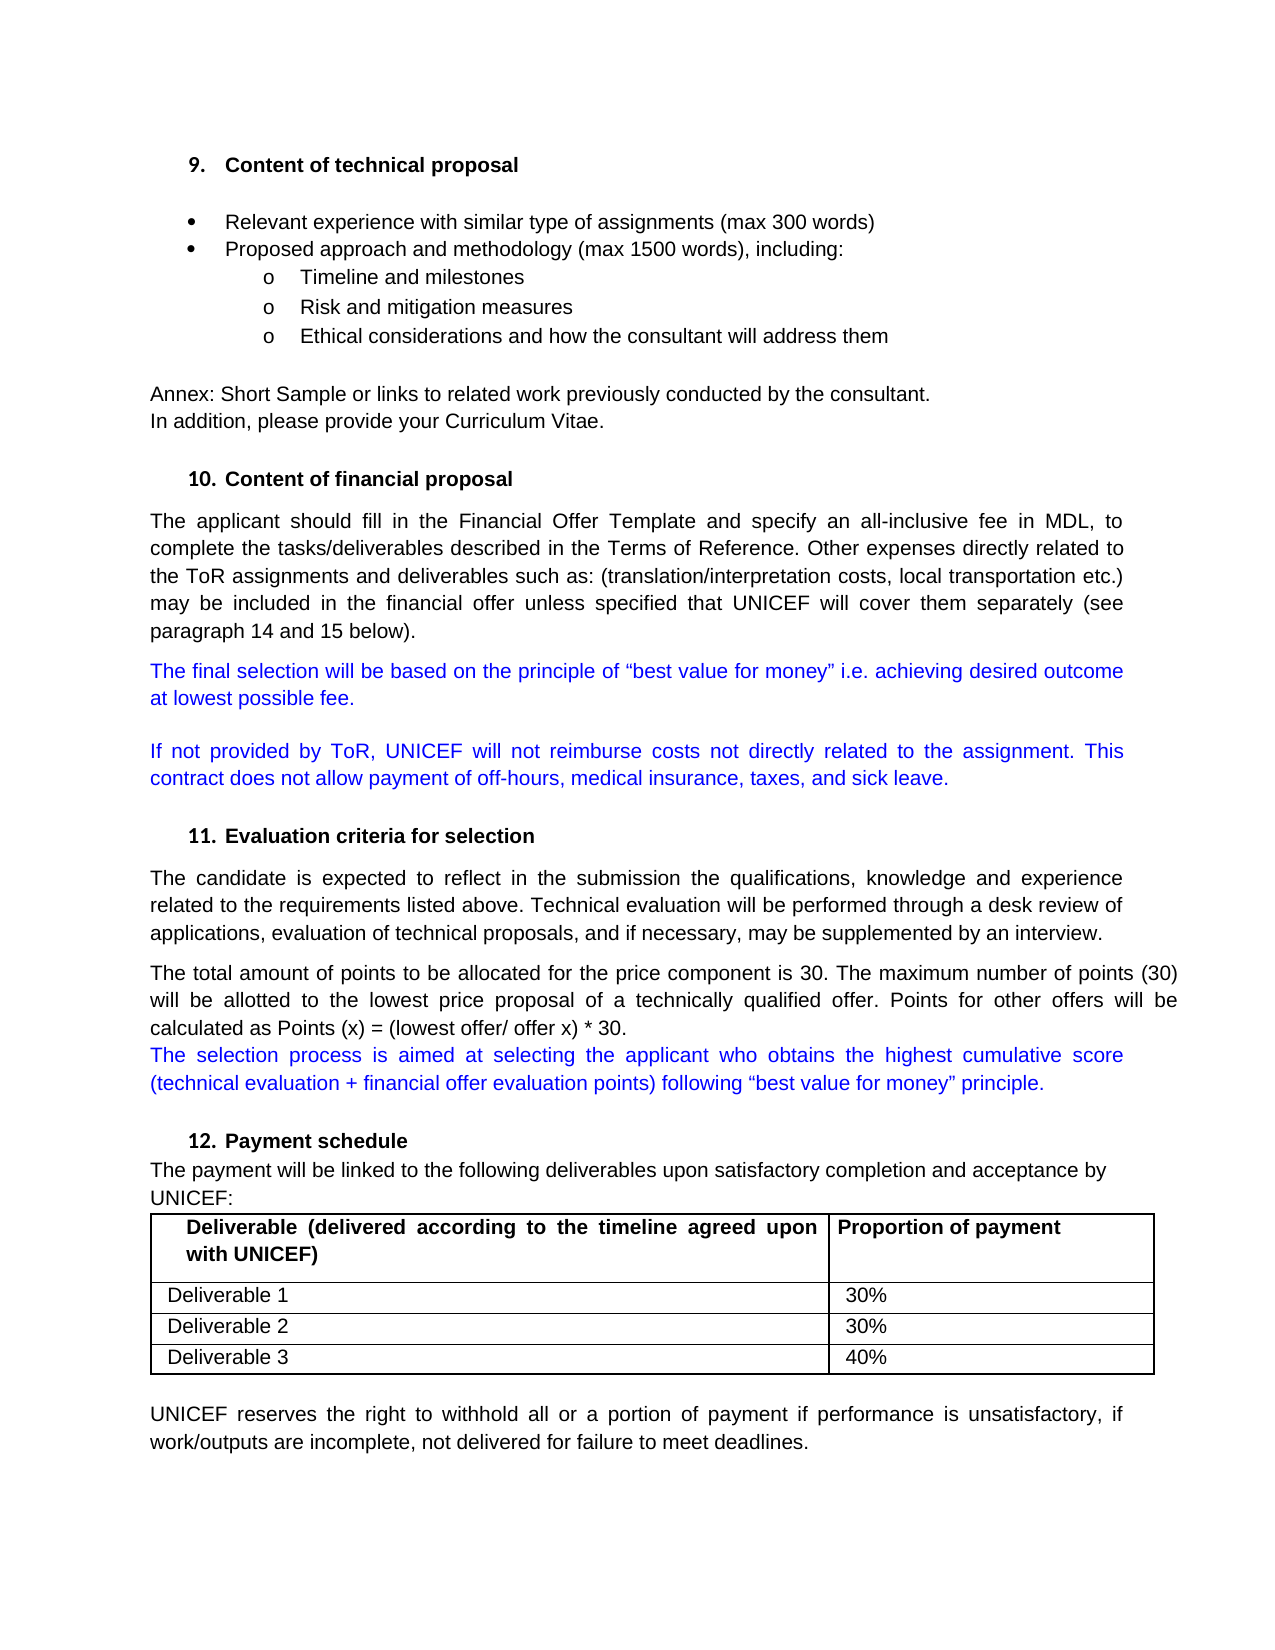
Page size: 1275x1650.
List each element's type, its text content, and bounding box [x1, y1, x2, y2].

text The candidate is expected to reflect in the submission the qualifications, knowledge and experience related to the requirements listed above. Technical evaluation will be performed through a desk review of applications, evaluation of technical proposals, and if necessary, may be supplemented by an interview. [150, 866, 1125, 945]
list Proposed approach and methodology (max 1500 words), including: [187, 237, 1125, 261]
list Evaluation criteria for selection [187, 821, 1125, 849]
list Timeline and milestones [262, 265, 1125, 291]
text The final selection will be based on the principle of “best value for money” i.e. achieving desired outcome at lowest possible fee. [150, 659, 1125, 710]
text The selection process is aimed at selecting the applicant who obtains the highest cumulative score (technical evaluation + financial offer evaluation points) following “best value for money” principle. [150, 1043, 1125, 1095]
text The payment will be linked to the following deliverables upon satisfactory completion and acceptance by UNICEF: [150, 1158, 1125, 1209]
table_cell 30% [830, 1314, 1153, 1344]
text UNICEF reserves the right to withhold all or a portion of payment if performance is unsatisfactory, if work/outputs are incomplete, not delivered for failure to meet deadlines. [150, 1402, 1125, 1453]
table_cell Deliverable 2 [152, 1314, 828, 1344]
list Content of technical proposal [188, 150, 1125, 178]
list Payment schedule [187, 1126, 1125, 1154]
list Risk and mitigation measures [262, 294, 1125, 320]
text The total amount of points to be allocated for the price component is 30. The maximum number of points (30) will be allotted to the lowest price proposal of a technically qualified offer. Points for other offers will be calculated as Points (x) = (lowest offer/ offer x) * 30. [150, 961, 1180, 1040]
list Ethical considerations and how the consultant will address them [262, 324, 1125, 350]
text In addition, please provide your Curriculum Vitae. [150, 409, 1125, 433]
list Relevant experience with similar type of assignments (max 300 words) [188, 210, 1125, 234]
text If not provided by ToR, UNICEF will not reimburse costs not directly related to the assignment. This contract does not allow payment of off-hours, medical insurance, taxes, and sick leave. [150, 739, 1125, 790]
list Content of financial proposal [187, 464, 1125, 492]
table_header Deliverable (delivered according to the timeline agreed upon with UNICEF) [152, 1215, 828, 1282]
table_cell Deliverable 3 [152, 1345, 828, 1373]
table_header Proportion of payment [830, 1215, 1153, 1282]
text Annex: Short Sample or links to related work previously conducted by the consultant. [150, 381, 1125, 405]
table_cell 40% [830, 1345, 1153, 1373]
table_cell 30% [830, 1283, 1153, 1313]
text The applicant should fill in the Financial Offer Template and specify an all-inclusive fee in MDL, to complete the tasks/deliverables described in the Terms of Reference. Other expenses directly related to the ToR assignments and deliverables such as: (translation/interpretation costs, local transportation etc.) may be included in the financial offer unless specified that UNICEF will cover them separately (see paragraph 14 and 15 below). [150, 509, 1125, 643]
table_cell Deliverable 1 [152, 1283, 828, 1313]
